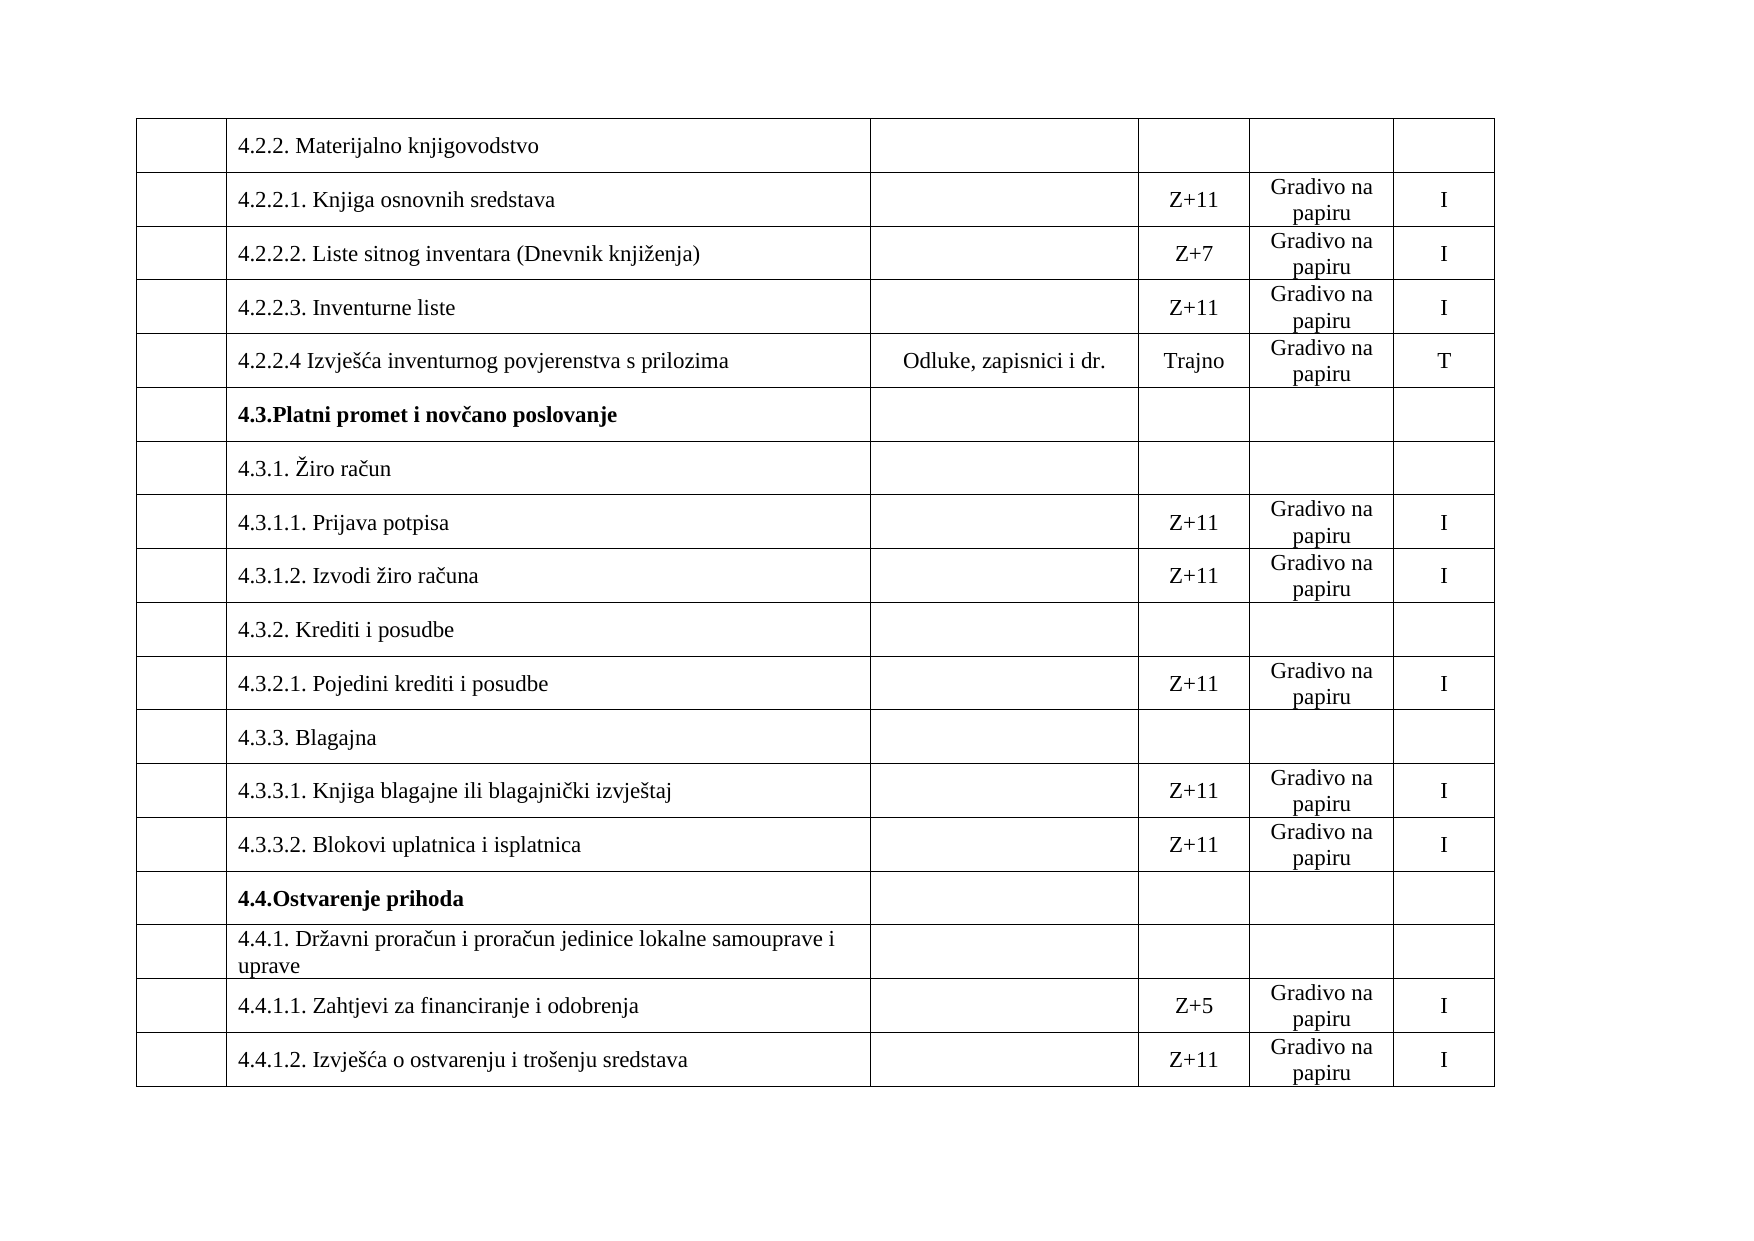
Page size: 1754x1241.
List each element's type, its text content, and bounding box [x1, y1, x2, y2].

table_cell [871, 872, 1138, 924]
table_cell 4.4.1. Državni proračun i proračun jedinice lokalne samouprave i uprave [227, 925, 870, 978]
table_cell Gradivo na papiru [1250, 280, 1393, 333]
table_cell [1139, 925, 1249, 978]
table_cell [137, 119, 226, 172]
table_cell Gradivo na papiru [1250, 334, 1393, 387]
table_cell [871, 1033, 1138, 1086]
table_cell [137, 388, 226, 441]
table_cell Gradivo na papiru [1250, 173, 1393, 226]
table_cell [871, 442, 1138, 494]
table_cell [137, 764, 226, 817]
table_cell 4.2.2.1. Knjiga osnovnih sredstava [227, 173, 870, 226]
table_cell Gradivo na papiru [1250, 979, 1393, 1032]
table_cell Trajno [1139, 334, 1249, 387]
table_cell 4.3.1.2. Izvodi žiro računa [227, 549, 870, 602]
table_cell Gradivo na papiru [1250, 657, 1393, 709]
table_cell [137, 925, 226, 978]
table_cell I [1394, 1033, 1494, 1086]
table_cell [1394, 872, 1494, 924]
table_cell I [1394, 173, 1494, 226]
table_cell [1250, 388, 1393, 441]
table_cell [1139, 388, 1249, 441]
table_cell [137, 603, 226, 656]
table_cell Z+11 [1139, 280, 1249, 333]
table_cell Z+7 [1139, 227, 1249, 279]
table_cell [1250, 442, 1393, 494]
table_cell [137, 334, 226, 387]
table_cell 4.4.1.2. Izvješća o ostvarenju i trošenju sredstava [227, 1033, 870, 1086]
table_cell [871, 925, 1138, 978]
table_cell [871, 657, 1138, 709]
table_cell 4.3.Platni promet i novčano poslovanje [227, 388, 870, 441]
table_cell [1394, 603, 1494, 656]
table_cell [871, 280, 1138, 333]
table_cell Z+11 [1139, 657, 1249, 709]
table_cell [1394, 710, 1494, 763]
table_cell [871, 173, 1138, 226]
table_cell [1394, 119, 1494, 172]
table_cell [1139, 872, 1249, 924]
table_cell 4.3.2.1. Pojedini krediti i posudbe [227, 657, 870, 709]
table_cell [871, 603, 1138, 656]
table_cell [871, 764, 1138, 817]
table_cell [1394, 925, 1494, 978]
table_cell [871, 495, 1138, 548]
table_cell I [1394, 764, 1494, 817]
table_cell 4.2.2.2. Liste sitnog inventara (Dnevnik knjiženja) [227, 227, 870, 279]
table_cell 4.3.3. Blagajna [227, 710, 870, 763]
table_cell [137, 280, 226, 333]
table_cell [137, 818, 226, 871]
table_cell [137, 495, 226, 548]
table_cell [871, 227, 1138, 279]
table_cell 4.3.3.2. Blokovi uplatnica i isplatnica [227, 818, 870, 871]
table_cell I [1394, 495, 1494, 548]
table_cell 4.3.3.1. Knjiga blagajne ili blagajnički izvještaj [227, 764, 870, 817]
table_cell Z+11 [1139, 549, 1249, 602]
table_cell [871, 119, 1138, 172]
table_cell 4.4.Ostvarenje prihoda [227, 872, 870, 924]
table_cell Gradivo na papiru [1250, 495, 1393, 548]
table_cell [1250, 872, 1393, 924]
table_cell [1139, 119, 1249, 172]
table_cell [871, 710, 1138, 763]
table_cell [137, 227, 226, 279]
table_cell [1250, 603, 1393, 656]
table_cell I [1394, 227, 1494, 279]
table_cell I [1394, 657, 1494, 709]
table_cell [1139, 710, 1249, 763]
table_cell 4.2.2.4 Izvješća inventurnog povjerenstva s prilozima [227, 334, 870, 387]
table_cell [871, 388, 1138, 441]
table_cell [137, 657, 226, 709]
table_cell Z+11 [1139, 818, 1249, 871]
table_cell Z+11 [1139, 1033, 1249, 1086]
table_cell I [1394, 979, 1494, 1032]
table_cell [1250, 925, 1393, 978]
table_cell Gradivo na papiru [1250, 549, 1393, 602]
table_cell 4.3.1. Žiro račun [227, 442, 870, 494]
table_cell [871, 549, 1138, 602]
table_cell Gradivo na papiru [1250, 818, 1393, 871]
table_cell Z+11 [1139, 173, 1249, 226]
table_cell [137, 173, 226, 226]
table_cell [1139, 603, 1249, 656]
table_cell I [1394, 280, 1494, 333]
table_cell [137, 979, 226, 1032]
table_cell [1394, 388, 1494, 441]
table_cell Z+11 [1139, 764, 1249, 817]
table_cell [137, 872, 226, 924]
table_cell 4.4.1.1. Zahtjevi za financiranje i odobrenja [227, 979, 870, 1032]
table_cell [871, 979, 1138, 1032]
table_cell Gradivo na papiru [1250, 1033, 1393, 1086]
table_cell [137, 710, 226, 763]
table_cell Gradivo na papiru [1250, 764, 1393, 817]
table_cell T [1394, 334, 1494, 387]
table_cell [137, 549, 226, 602]
table_cell [1139, 442, 1249, 494]
table_cell [137, 442, 226, 494]
table_cell [137, 1033, 226, 1086]
table_cell Odluke, zapisnici i dr. [871, 334, 1138, 387]
table_cell I [1394, 818, 1494, 871]
table_cell 4.3.2. Krediti i posudbe [227, 603, 870, 656]
table_cell 4.2.2. Materijalno knjigovodstvo [227, 119, 870, 172]
table_cell [1250, 710, 1393, 763]
table_cell [1394, 442, 1494, 494]
table_cell Z+5 [1139, 979, 1249, 1032]
table_cell 4.3.1.1. Prijava potpisa [227, 495, 870, 548]
table_cell Gradivo na papiru [1250, 227, 1393, 279]
table_cell 4.2.2.3. Inventurne liste [227, 280, 870, 333]
table_cell I [1394, 549, 1494, 602]
table_cell [871, 818, 1138, 871]
table_cell [1250, 119, 1393, 172]
table_cell Z+11 [1139, 495, 1249, 548]
